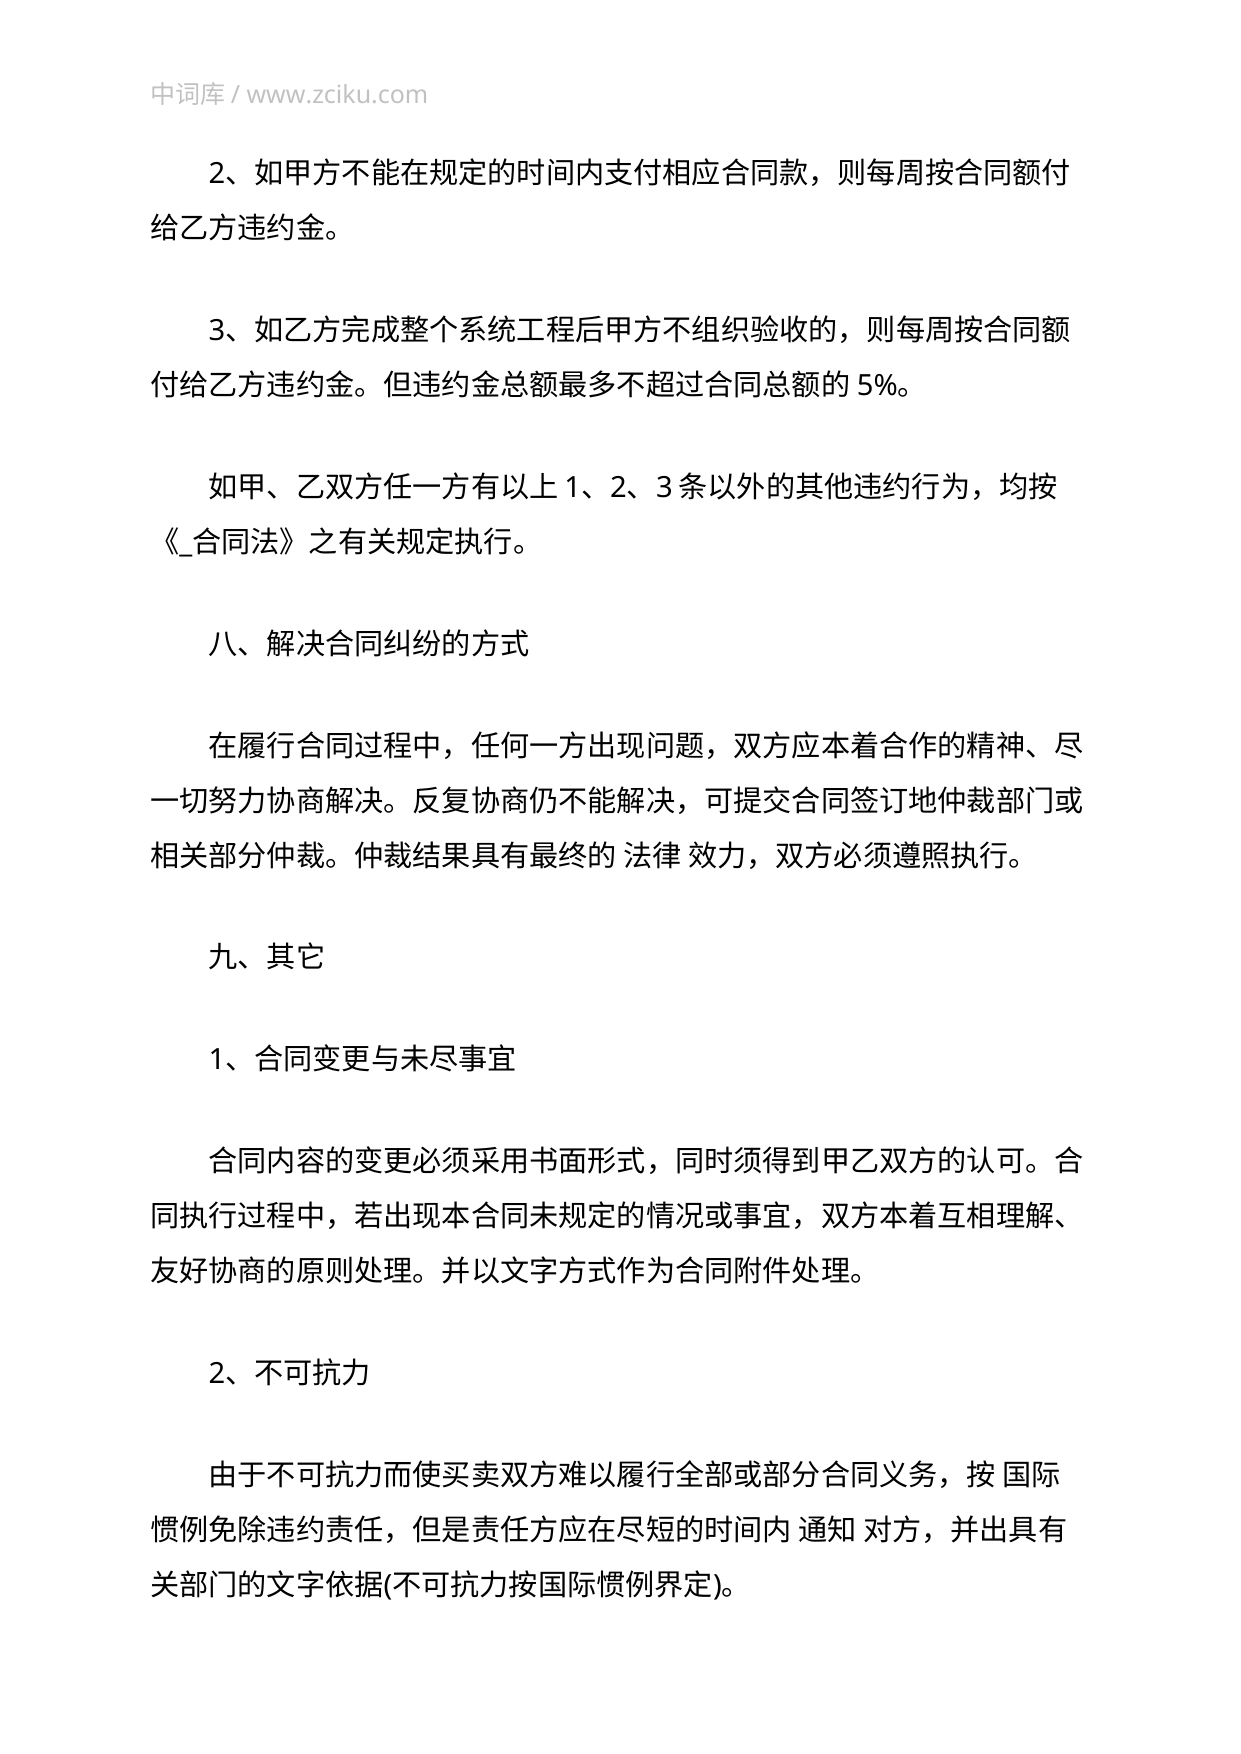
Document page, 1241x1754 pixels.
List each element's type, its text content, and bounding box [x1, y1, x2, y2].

text 八、解决合同纠纷的方式 [150, 621, 1090, 663]
text 九、其它 [150, 934, 1090, 976]
text 2、不可抗力 [150, 1349, 1090, 1392]
text 合同内容的变更必须采用书面形式，同时须得到甲乙双方的认可。合同执行过程中，若出现本合同未规定的情况或事宜，双方本着互相理解、友好协商的原则处理。并以文字方式作为合同附件处理。 [150, 1138, 1090, 1290]
text 在履行合同过程中，任何一方出现问题，双方应本着合作的精神、尽一切努力协商解决。反复协商仍不能解决，可提交合同签订地仲裁部门或相关部分仲裁。仲裁结果具有最终的 法律 效力，双方必须遵照执行。 [150, 722, 1090, 874]
text 由于不可抗力而使买卖双方难以履行全部或部分合同义务，按 国际 惯例免除违约责任，但是责任方应在尽短的时间内 通知 对方，并出具有关部门的文字依据(不可抗力按国际惯例界定)。 [150, 1451, 1090, 1603]
text 3、如乙方完成整个系统工程后甲方不组织验收的，则每周按合同额付给乙方违约金。但违约金总额最多不超过合同总额的 5%。 [150, 307, 1090, 404]
text 如甲、乙双方任一方有以上1、2、3条以外的其他违约行为，均按《_合同法》之有关规定执行。 [150, 464, 1090, 561]
text 1、合同变更与未尽事宜 [150, 1036, 1090, 1078]
text 2、如甲方不能在规定的时间内支付相应合同款，则每周按合同额付给乙方违约金。 [150, 150, 1090, 247]
